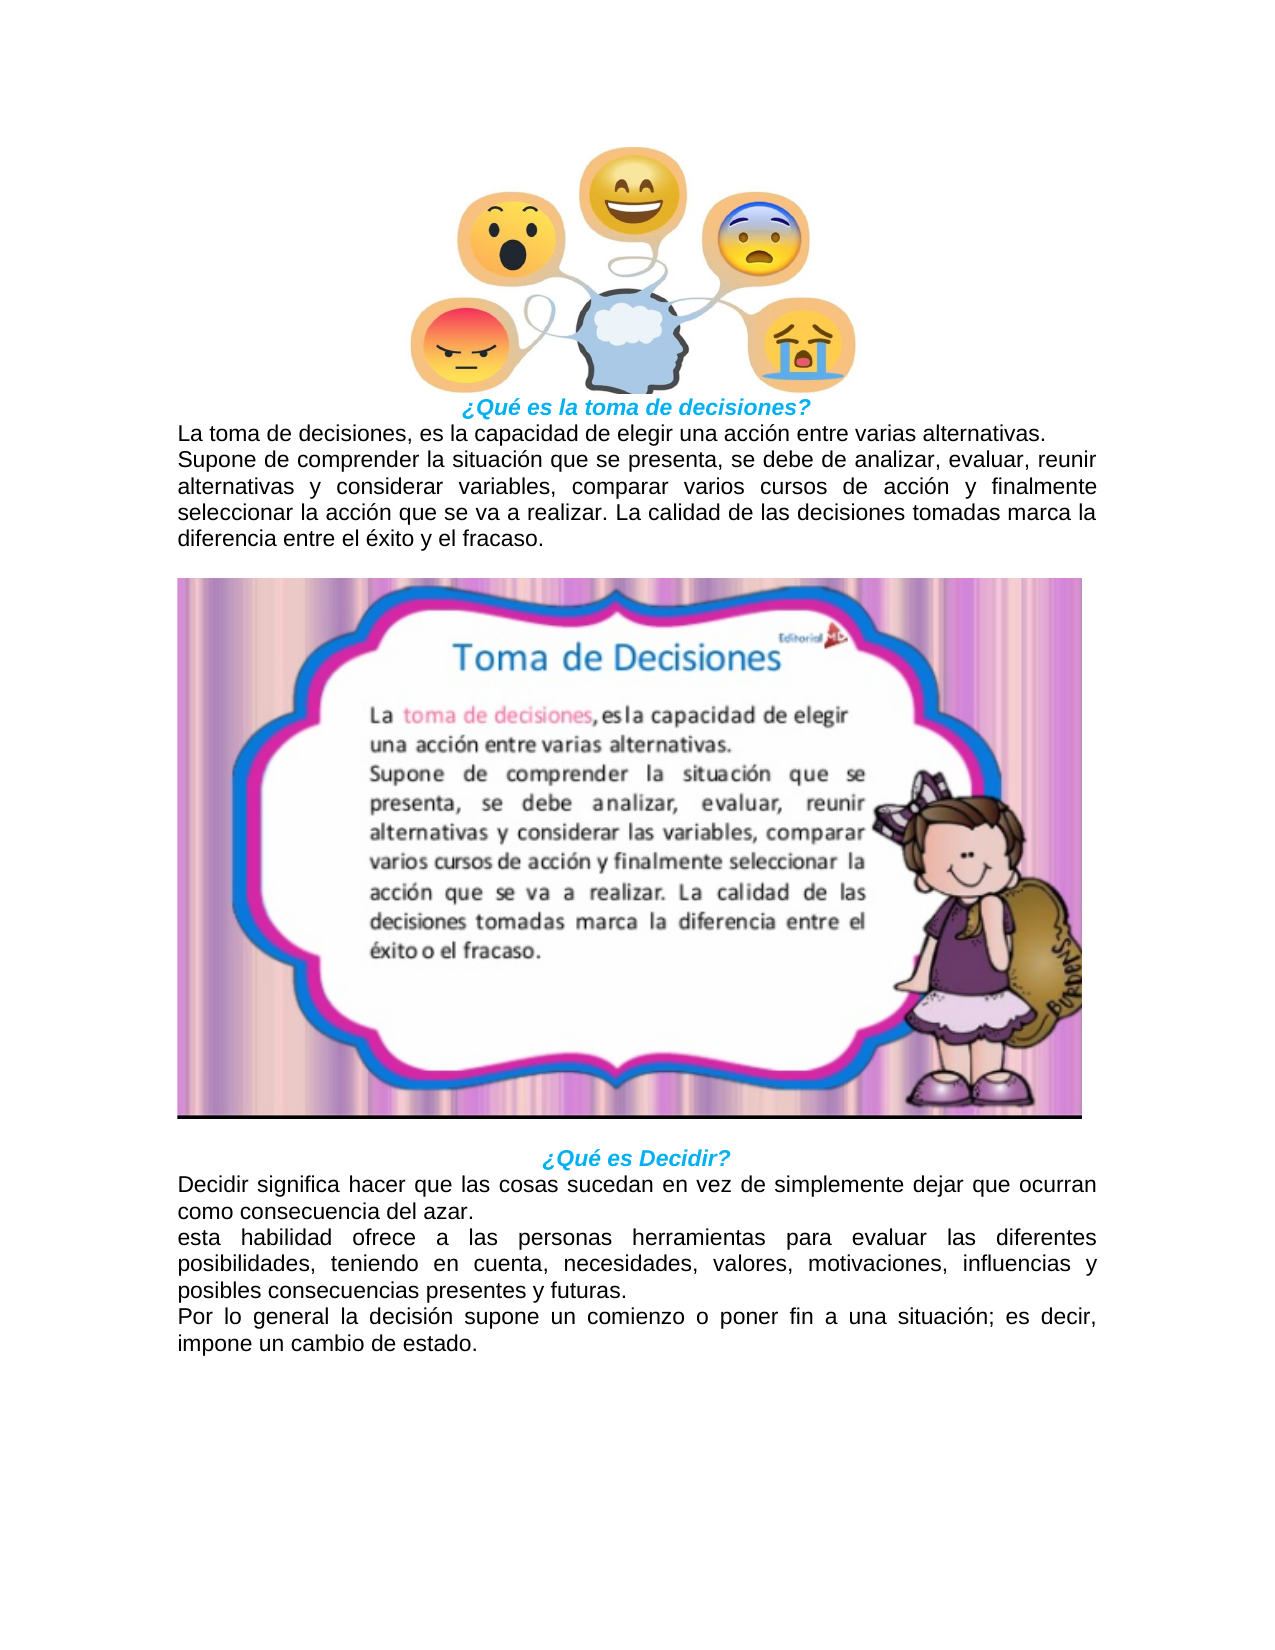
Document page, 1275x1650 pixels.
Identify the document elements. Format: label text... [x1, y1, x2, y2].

picture [177, 578, 1082, 1119]
picture [371, 147, 904, 394]
text Por lo general la decisión supone un comienzo o poner fin a una situación; es decir, impone un cambio de estado. [177, 1303, 1098, 1356]
text Decidir significa hacer que las cosas sucedan en vez de simplemente dejar que ocurran como consecuencia del azar. [177, 1171, 1098, 1224]
text ¿Qué es la toma de decisiones? [177, 393, 1098, 420]
text La toma de decisiones, es la capacidad de elegir una acción entre varias alternativas. [177, 420, 1098, 446]
text esta habilidad ofrece a las personas herramientas para evaluar las diferentes posibilidades, teniendo en cuenta, necesidades, valores, motivaciones, influencias y posibles consecuencias presentes y futuras. [177, 1224, 1098, 1303]
text ¿Qué es Decidir? [177, 1145, 1098, 1171]
text Supone de comprender la situación que se presenta, se debe de analizar, evaluar, reunir alternativas y considerar variables, comparar varios cursos de acción y finalmente seleccionar la acción que se va a realizar. La calidad de las decisiones tomadas marca la diferencia entre el éxito y el fracaso. [177, 446, 1098, 552]
